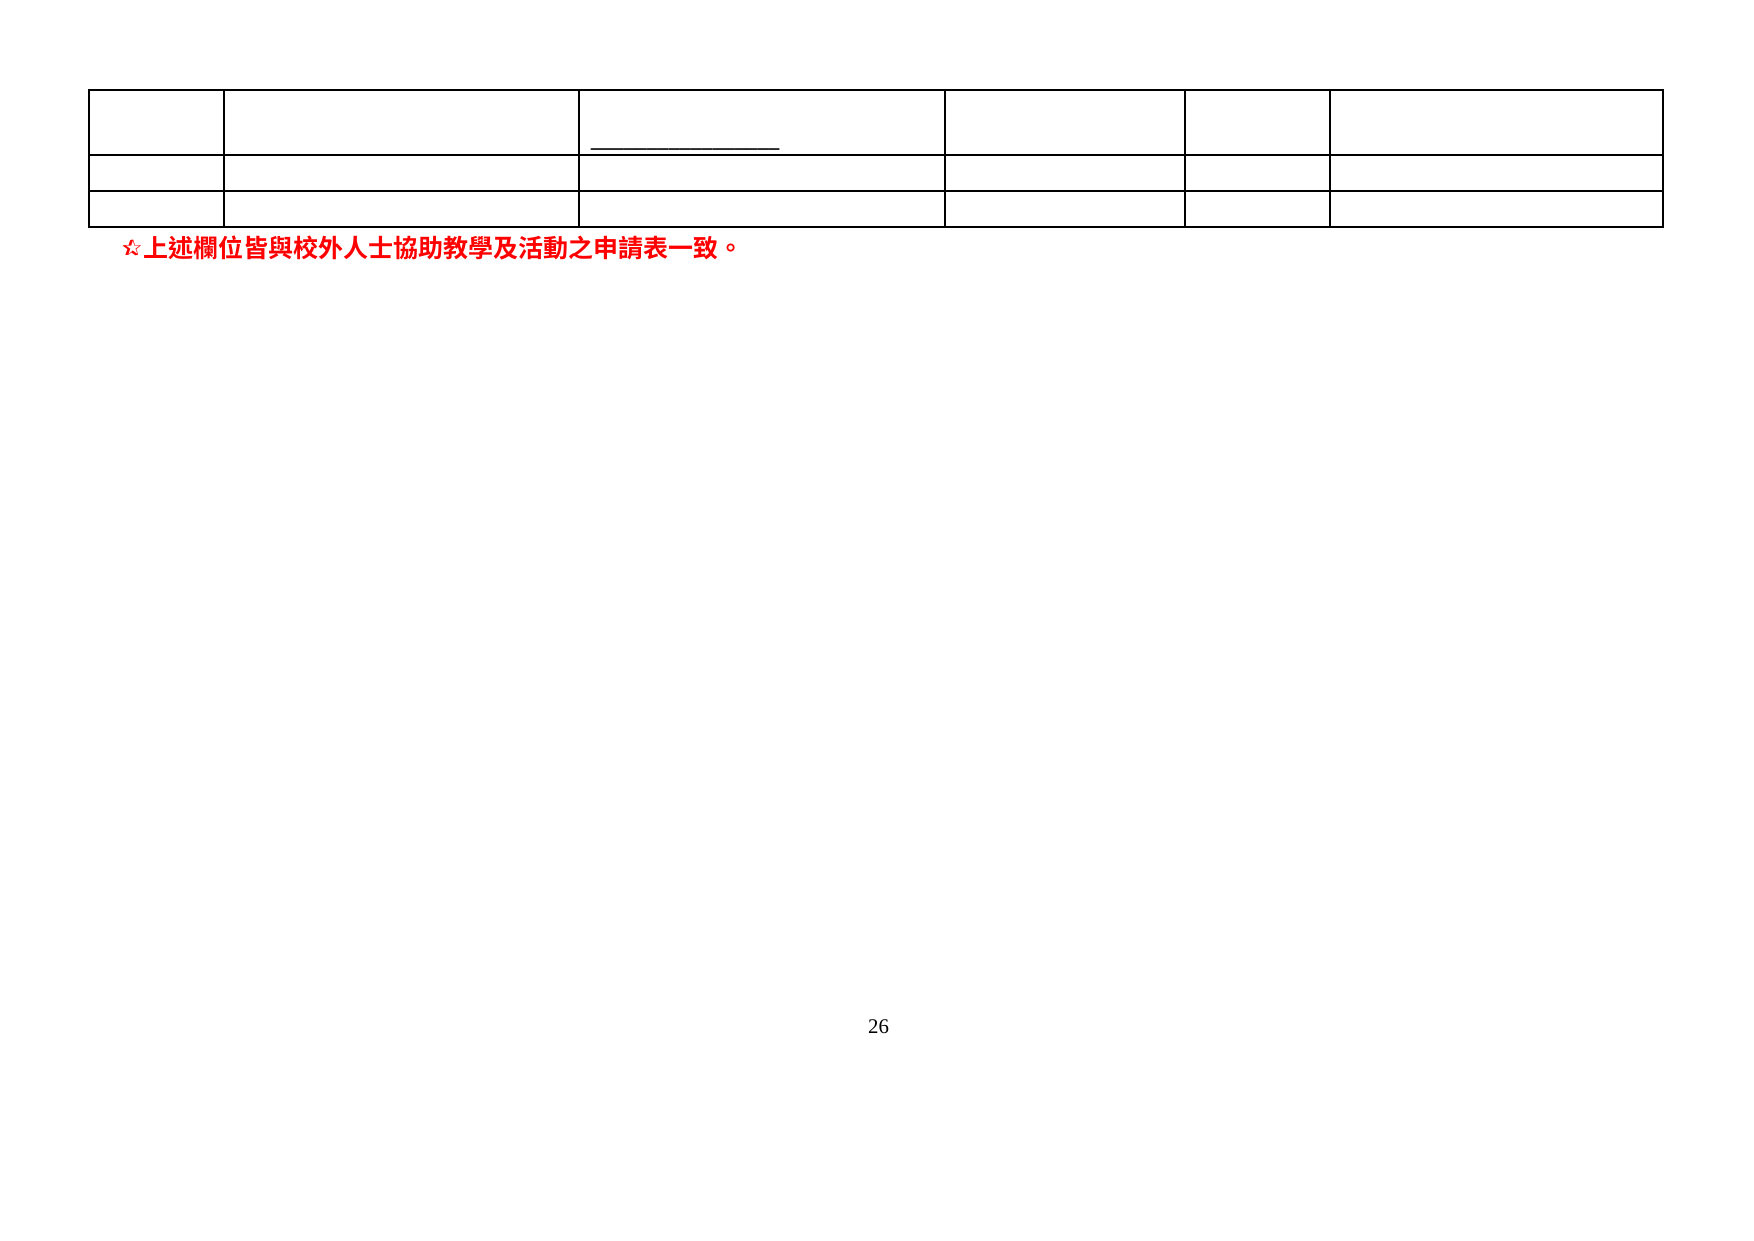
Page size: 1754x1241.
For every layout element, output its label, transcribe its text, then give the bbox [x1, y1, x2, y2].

table_cell [90, 156, 223, 190]
table_cell [580, 192, 944, 226]
table_cell [225, 192, 578, 226]
text 上述欄位皆與校外人士協助教學及活動之申請表一致。 [121, 228, 1636, 264]
table_cell [946, 156, 1184, 190]
table_cell [1331, 91, 1662, 154]
table_cell [225, 156, 578, 190]
table_cell [1186, 156, 1329, 190]
table_cell [946, 91, 1184, 154]
table_cell [1331, 192, 1662, 226]
table_cell [1186, 192, 1329, 226]
table_cell [90, 192, 223, 226]
table_cell [1331, 156, 1662, 190]
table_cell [580, 91, 944, 154]
table_cell [1186, 91, 1329, 154]
table_cell [90, 91, 223, 154]
table_cell [946, 192, 1184, 226]
table_cell [225, 91, 578, 154]
table_cell [580, 156, 944, 190]
